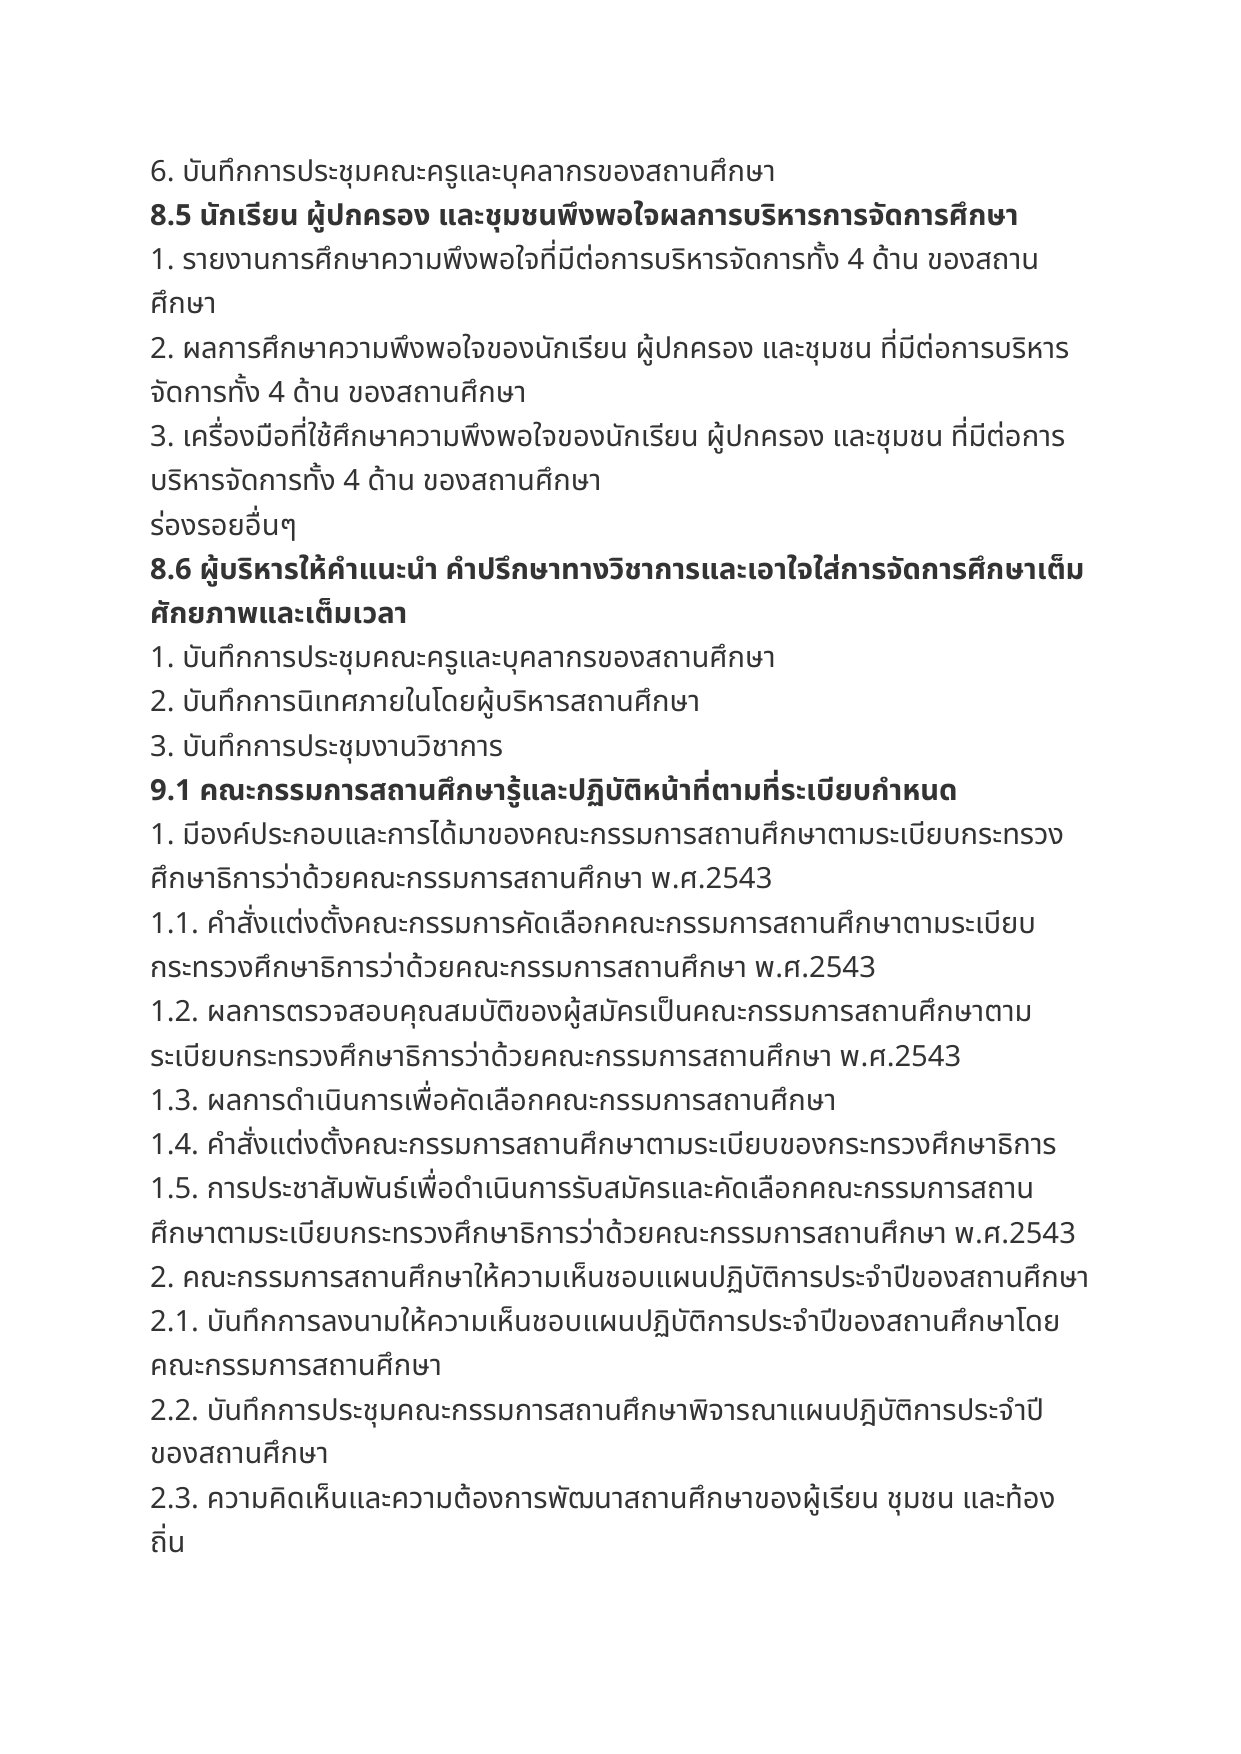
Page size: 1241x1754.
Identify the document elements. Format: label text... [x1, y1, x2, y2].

text ร่องรอยอื่นๆ [150, 504, 1090, 548]
text 1. รายงานการศึกษาความพึงพอใจที่มีต่อการบริหารจัดการทั้ง 4 ด้าน ของสถานศึกษา [150, 238, 1090, 327]
text 2. ผลการศึกษาความพึงพอใจของนักเรียน ผู้ปกครอง และชุมชน ที่มีต่อการบริหารจัดการทั้ง 4 ด้าน ของสถานศึกษา [150, 327, 1090, 415]
text 2. บันทึกการนิเทศภายในโดยผู้บริหารสถานศึกษา [150, 681, 1090, 725]
text 2. คณะกรรมการสถานศึกษาให้ความเห็นชอบแผนปฏิบัติการประจำปีของสถานศึกษา [150, 1256, 1090, 1300]
text 1.4. คำสั่งแต่งตั้งคณะกรรมการสถานศึกษาตามระเบียบของกระทรวงศึกษาธิการ [150, 1123, 1090, 1168]
text 9.1 คณะกรรมการสถานศึกษารู้และปฏิบัติหน้าที่ตามที่ระเบียบกำหนด [150, 769, 1090, 813]
text 1. มีองค์ประกอบและการได้มาของคณะกรรมการสถานศึกษาตามระเบียบกระทรวงศึกษาธิการว่าด้วยคณะกรรมการสถานศึกษา พ.ศ.2543 [150, 813, 1090, 902]
text 8.5 นักเรียน ผู้ปกครอง และชุมชนพึงพอใจผลการบริหารการจัดการศึกษา [150, 194, 1090, 238]
text 2.2. บันทึกการประชุมคณะกรรมการสถานศึกษาพิจารณาแผนปฎิบัติการประจำปีของสถานศึกษา [150, 1389, 1090, 1477]
text 1.5. การประชาสัมพันธ์เพื่อดำเนินการรับสมัครและคัดเลือกคณะกรรมการสถานศึกษาตามระเบียบกระทรวงศึกษาธิการว่าด้วยคณะกรรมการสถานศึกษา พ.ศ.2543 [150, 1168, 1090, 1256]
text 3. บันทึกการประชุมงานวิชาการ [150, 725, 1090, 769]
text 8.6 ผู้บริหารให้คำแนะนำ คำปรึกษาทางวิชาการและเอาใจใส่การจัดการศึกษาเต็มศักยภาพและเต็มเวลา [150, 548, 1090, 636]
text 1.3. ผลการดำเนินการเพื่อคัดเลือกคณะกรรมการสถานศึกษา [150, 1079, 1090, 1123]
text 6. บันทึกการประชุมคณะครูและบุคลากรของสถานศึกษา [150, 150, 1090, 194]
text 1.1. คำสั่งแต่งตั้งคณะกรรมการคัดเลือกคณะกรรมการสถานศึกษาตามระเบียบกระทรวงศึกษาธิการว่าด้วยคณะกรรมการสถานศึกษา พ.ศ.2543 [150, 902, 1090, 991]
text 1. บันทึกการประชุมคณะครูและบุคลากรของสถานศึกษา [150, 636, 1090, 681]
text 2.3. ความคิดเห็นและความต้องการพัฒนาสถานศึกษาของผู้เรียน ชุมชน และท้องถิ่น [150, 1477, 1090, 1565]
text 1.2. ผลการตรวจสอบคุณสมบัติของผู้สมัครเป็นคณะกรรมการสถานศึกษาตามระเบียบกระทรวงศึกษาธิการว่าด้วยคณะกรรมการสถานศึกษา พ.ศ.2543 [150, 991, 1090, 1079]
text 2.1. บันทึกการลงนามให้ความเห็นชอบแผนปฏิบัติการประจำปีของสถานศึกษาโดยคณะกรรมการสถานศึกษา [150, 1300, 1090, 1389]
text 3. เครื่องมือที่ใช้ศึกษาความพึงพอใจของนักเรียน ผู้ปกครอง และชุมชน ที่มีต่อการบริหารจัดการทั้ง 4 ด้าน ของสถานศึกษา [150, 415, 1090, 504]
